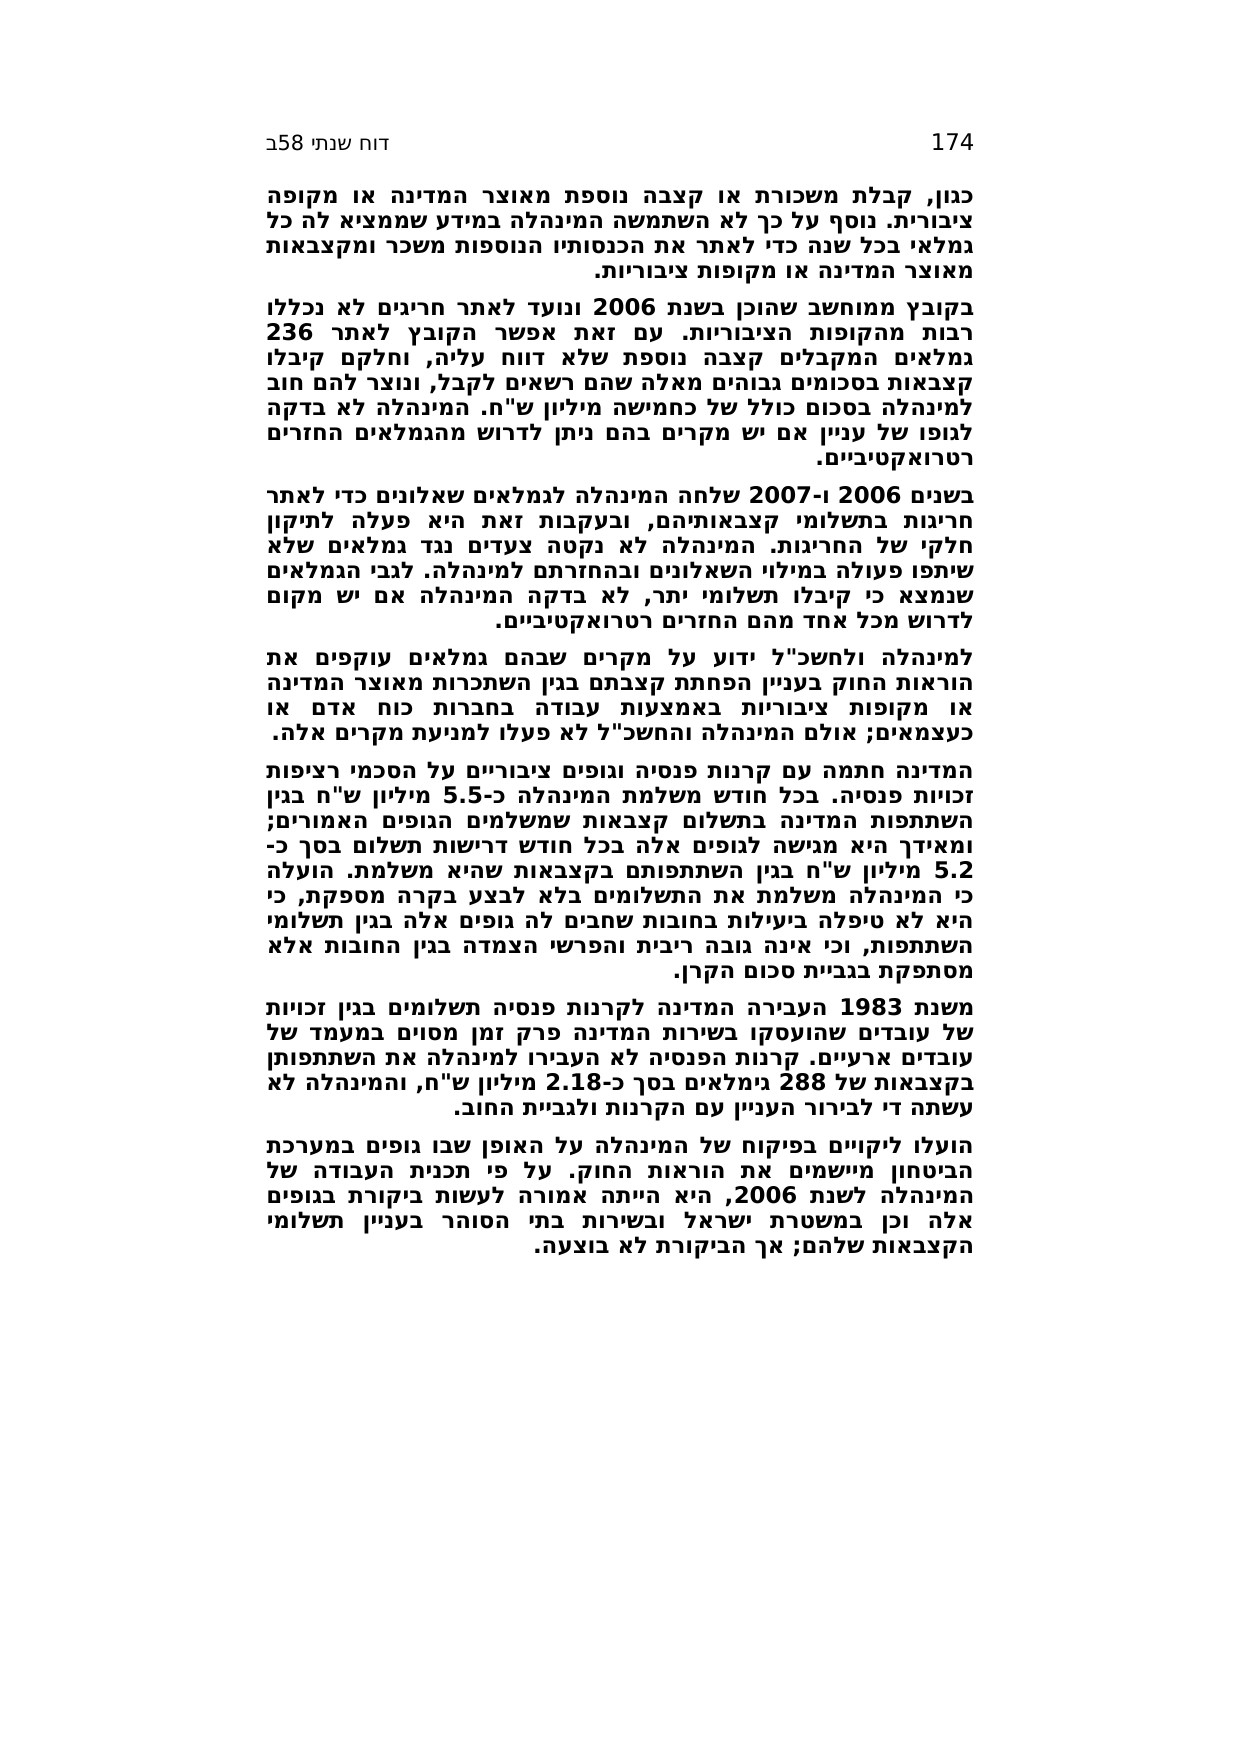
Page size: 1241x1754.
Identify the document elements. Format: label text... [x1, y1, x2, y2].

text הועלו ליקויים בפיקוח של המינהלה על האופן שבו גופים במערכת הביטחון מיישמים את הוראות החוק. על פי תכנית העבודה של המינהלה לשנת 2006, היא הייתה אמורה לעשות ביקורת בגופים אלה וכן במשטרת ישראל ובשירות בתי הסוהר בעניין תשלומי הקצבאות שלהם; אך הביקורת לא בוצעה. [266, 1133, 974, 1258]
text משנת 1983 העבירה המדינה לקרנות פנסיה תשלומים בגין זכויות של עובדים שהועסקו בשירות המדינה פרק זמן מסוים במעמד של עובדים ארעיים. קרנות הפנסיה לא העבירו למינהלה את השתתפותן בקצבאות של 288 גימלאים בסך כ-2.18 מיליון ש"ח, והמינהלה לא עשתה די לבירור העניין עם הקרנות ולגביית החוב. [266, 996, 974, 1121]
text המדינה חתמה עם קרנות פנסיה וגופים ציבוריים על הסכמי רציפות זכויות פנסיה. בכל חודש משלמת המינהלה כ-5.5 מיליון ש"ח בגין השתתפות המדינה בתשלום קצבאות שמשלמים הגופים האמורים; ומאידך היא מגישה לגופים אלה בכל חודש דרישות תשלום בסך כ-5.2 מיליון ש"ח בגין השתתפותם בקצבאות שהיא משלמת. הועלה כי המינהלה משלמת את התשלומים בלא לבצע בקרה מספקת, כי היא לא טיפלה ביעילות בחובות שחבים לה גופים אלה בגין תשלומי השתתפות, וכי אינה גובה ריבית והפרשי הצמדה בגין החובות אלא מסתפקת בגביית סכום הקרן. [266, 758, 974, 983]
text למינהלה ולחשכ"ל ידוע על מקרים שבהם גמלאים עוקפים את הוראות החוק בעניין הפחתת קצבתם בגין השתכרות מאוצר המדינה או מקופות ציבוריות באמצעות עבודה בחברות כוח אדם או כעצמאים; אולם המינהלה והחשכ"ל לא פעלו למניעת מקרים אלה. [266, 646, 974, 746]
text בשנים 2006 ו-2007 שלחה המינהלה לגמלאים שאלונים כדי לאתר חריגות בתשלומי קצבאותיהם, ובעקבות זאת היא פעלה לתיקון חלקי של החריגות. המינהלה לא נקטה צעדים נגד גמלאים שלא שיתפו פעולה במילוי השאלונים ובהחזרתם למינהלה. לגבי הגמלאים שנמצא כי קיבלו תשלומי יתר, לא בדקה המינהלה אם יש מקום לדרוש מכל אחד מהם החזרים רטרואקטיביים. [266, 483, 974, 633]
text בקובץ ממוחשב שהוכן בשנת 2006 ונועד לאתר חריגים לא נכללו רבות מהקופות הציבוריות. עם זאת אפשר הקובץ לאתר 236 גמלאים המקבלים קצבה נוספת שלא דווח עליה, וחלקם קיבלו קצבאות בסכומים גבוהים מאלה שהם רשאים לקבל, ונוצר להם חוב למינהלה בסכום כולל של כחמישה מיליון ש"ח. המינהלה לא בדקה לגופו של עניין אם יש מקרים בהם ניתן לדרוש מהגמלאים החזרים רטרואקטיביים. [266, 296, 974, 471]
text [266, 183, 974, 283]
